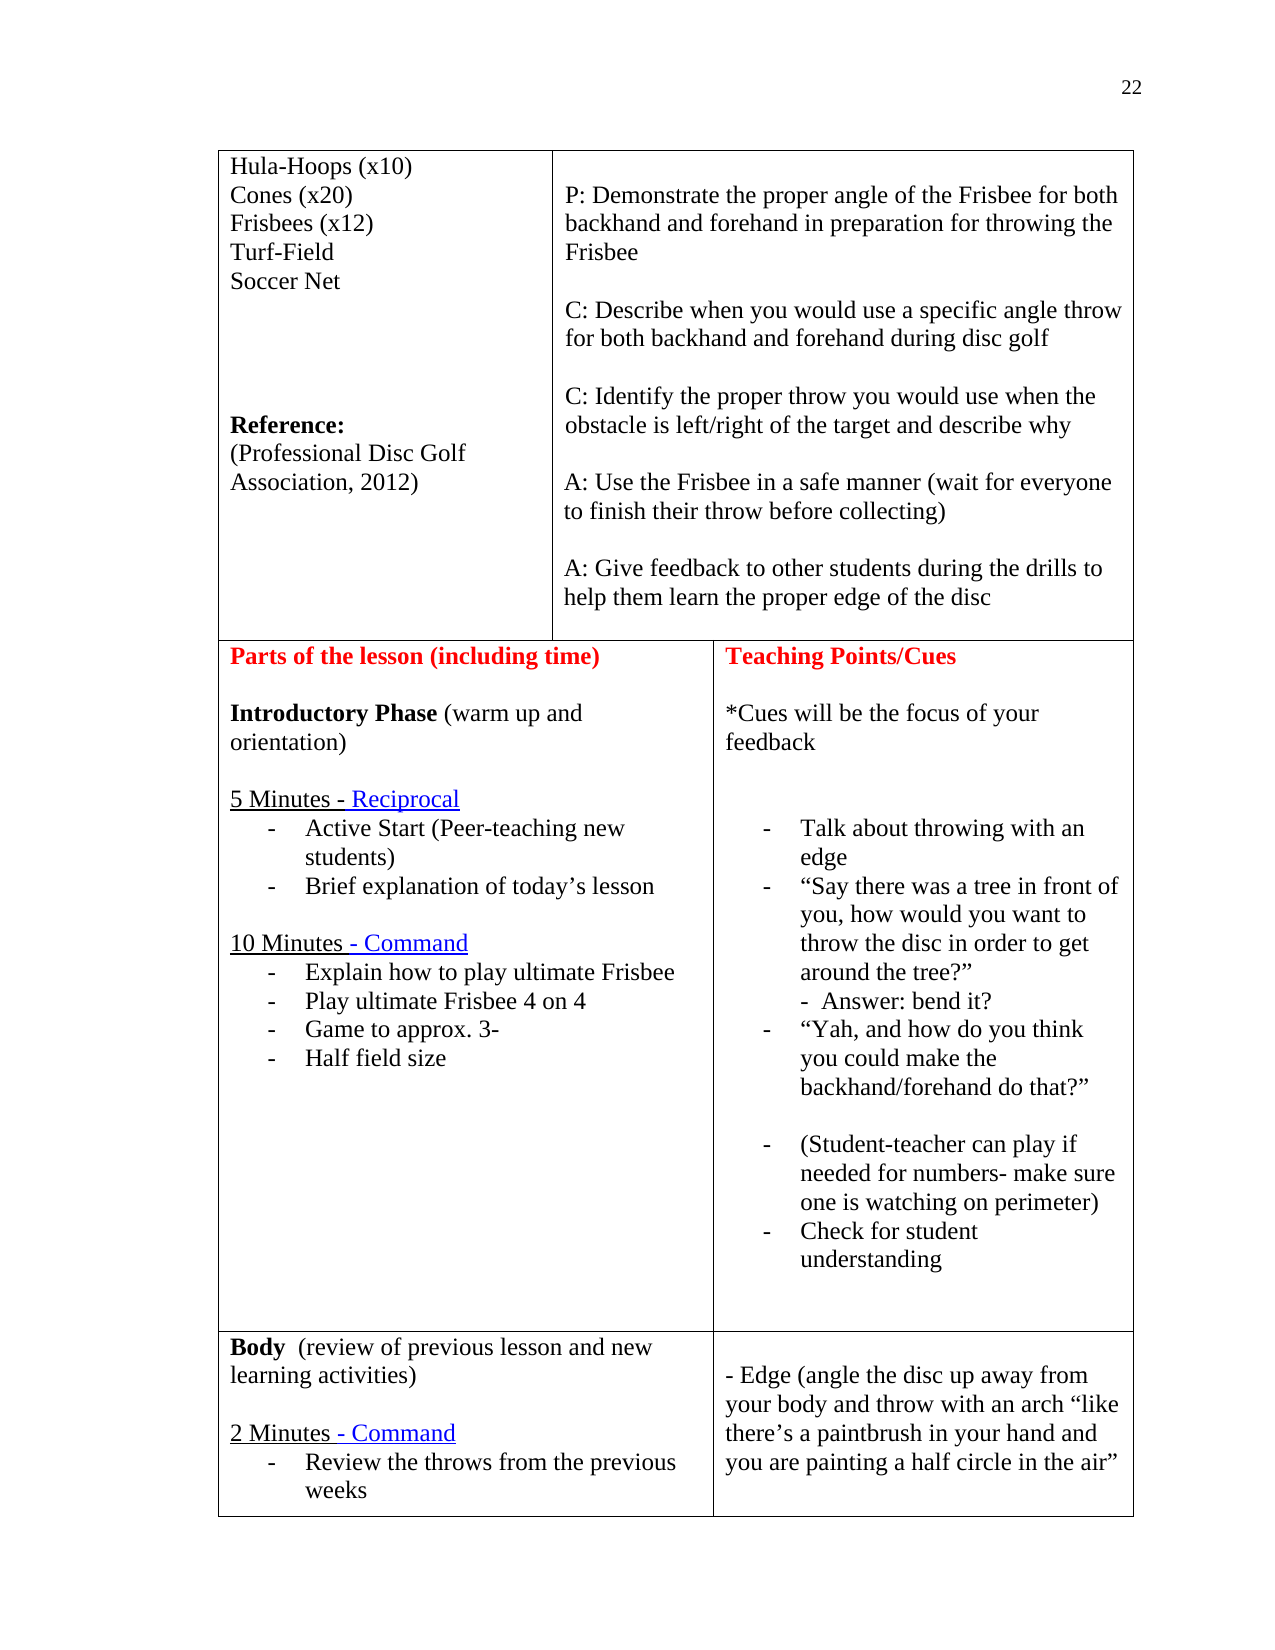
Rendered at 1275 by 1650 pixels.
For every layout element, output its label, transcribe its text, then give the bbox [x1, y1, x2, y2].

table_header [553, 151, 1133, 640]
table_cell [219, 1332, 713, 1516]
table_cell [714, 1332, 1133, 1516]
table_cell Parts of the lesson (including time) Introductory Phase (warm up and orientation) 5 Minutes - Reciprocal Active Start (Peer-teaching new students) Brief explanation of today’s lesson 10 Minutes - Command Explain how to play ultimate Frisbee Play ultimate Frisbee 4 on 4 Game to approx. 3- Half field size [219, 641, 713, 1331]
table_cell Teaching Points/Cues *Cues will be the focus of your feedback Talk about throwing with an edge “Say there was a tree in front of you, how would you want to throw the disc in order to get around the tree?” - Answer: bend it? “Yah, and how do you think you could make the backhand/forehand do that?” (Student-teacher can play if needed for numbers- make sure one is watching on perimeter) Check for student understanding [714, 641, 1133, 1331]
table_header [219, 151, 552, 640]
